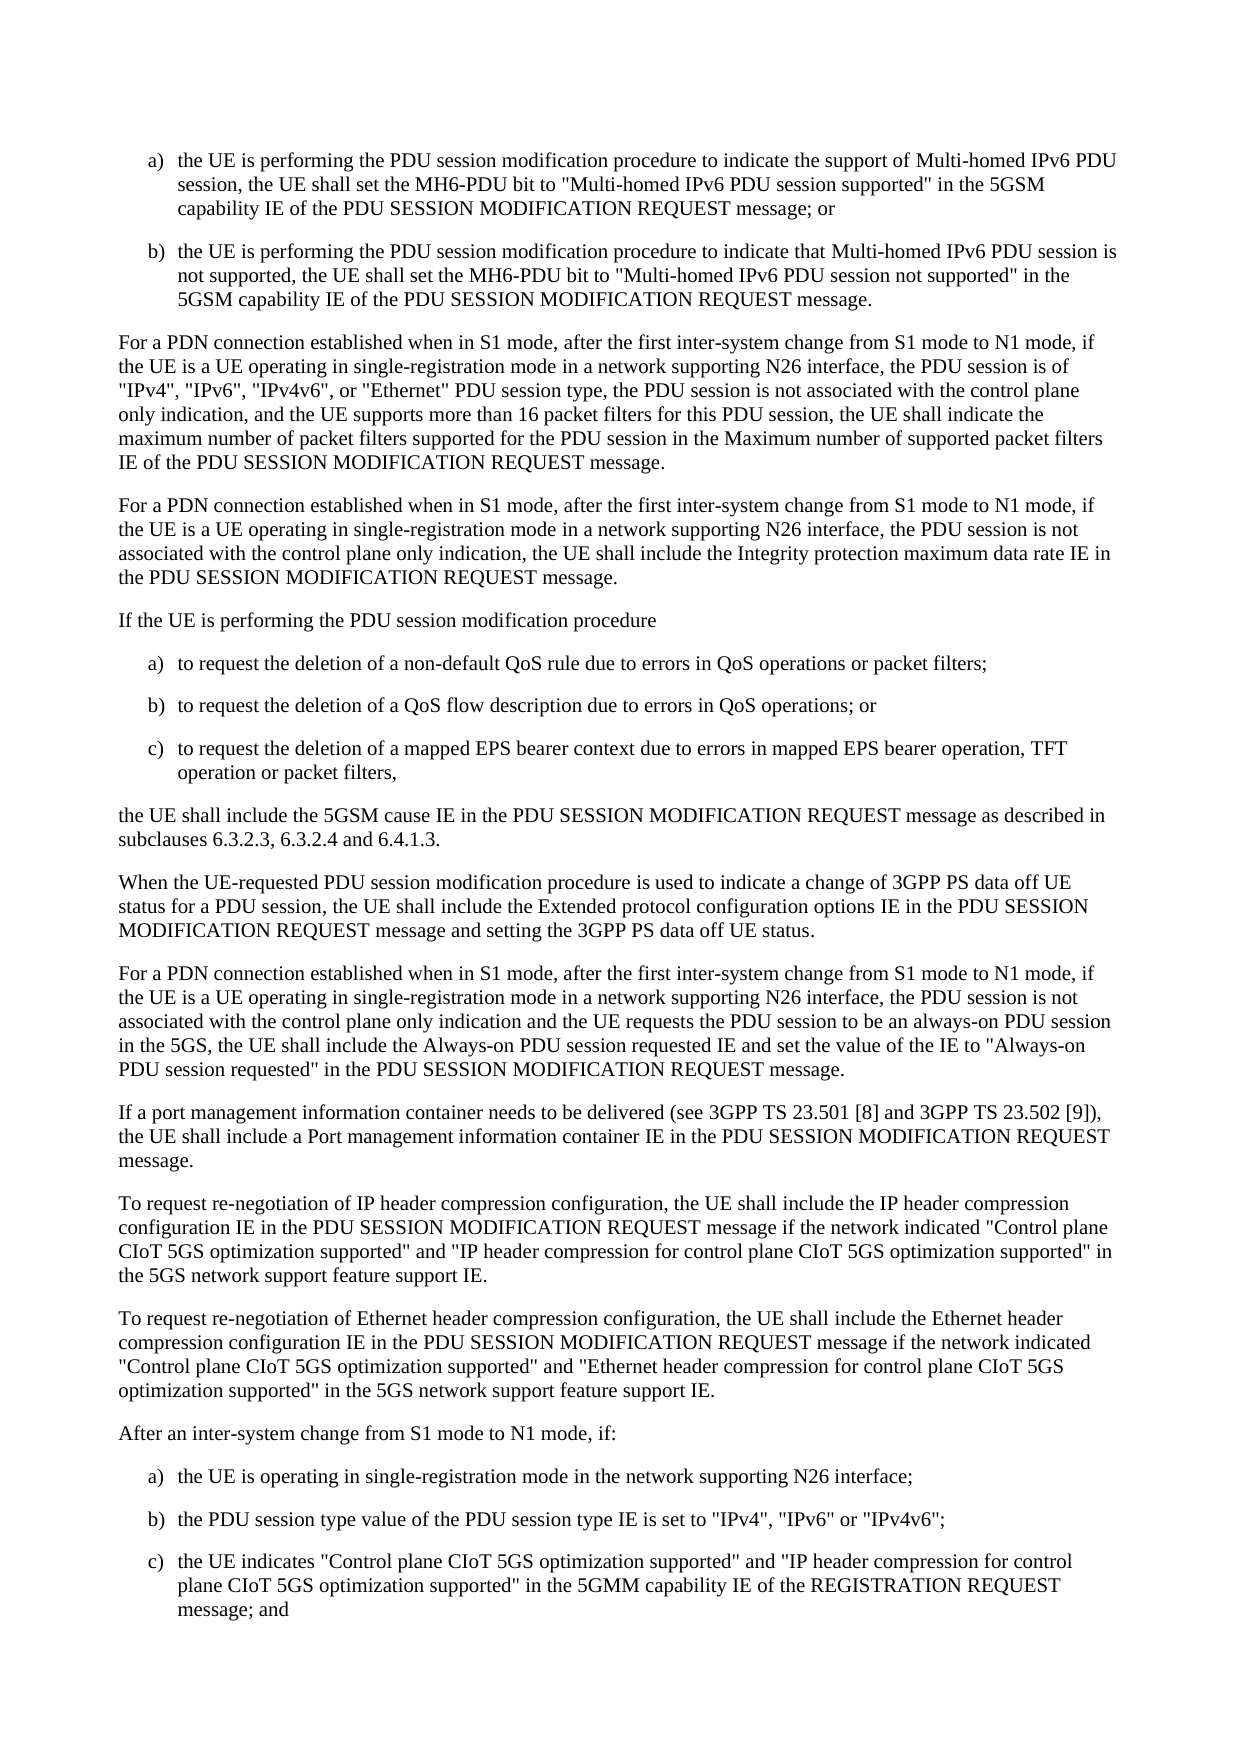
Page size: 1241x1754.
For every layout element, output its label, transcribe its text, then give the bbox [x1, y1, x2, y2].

text To request re-negotiation of Ethernet header compression configuration, the UE shall include the Ethernet header compression configuration IE in the PDU SESSION MODIFICATION REQUEST message if the network indicated "Control plane CIoT 5GS optimization supported" and "Ethernet header compression for control plane CIoT 5GS optimization supported" in the 5GS network support feature support IE. [118, 1306, 1122, 1402]
text b) to request the deletion of a QoS flow description due to errors in QoS operations; or [148, 693, 1122, 717]
text If a port management information container needs to be delivered (see 3GPP TS 23.501 [8] and 3GPP TS 23.502 [9]), the UE shall include a Port management information container IE in the PDU SESSION MODIFICATION REQUEST message. [118, 1100, 1122, 1172]
text For a PDN connection established when in S1 mode, after the first inter-system change from S1 mode to N1 mode, if the UE is a UE operating in single-registration mode in a network supporting N26 interface, the PDU session is not associated with the control plane only indication and the UE requests the PDU session to be an always-on PDU session in the 5GS, the UE shall include the Always-on PDU session requested IE and set the value of the IE to "Always-on PDU session requested" in the PDU SESSION MODIFICATION REQUEST message. [118, 961, 1122, 1081]
text c) to request the deletion of a mapped EPS bearer context due to errors in mapped EPS bearer operation, TFT operation or packet filters, [148, 736, 1122, 784]
text If the UE is performing the PDU session modification procedure [118, 608, 1122, 632]
text To request re-negotiation of IP header compression configuration, the UE shall include the IP header compression configuration IE in the PDU SESSION MODIFICATION REQUEST message if the network indicated "Control plane CIoT 5GS optimization supported" and "IP header compression for control plane CIoT 5GS optimization supported" in the 5GS network support feature support IE. [118, 1191, 1122, 1287]
text For a PDN connection established when in S1 mode, after the first inter-system change from S1 mode to N1 mode, if the UE is a UE operating in single-registration mode in a network supporting N26 interface, the PDU session is not associated with the control plane only indication, the UE shall include the Integrity protection maximum data rate IE in the PDU SESSION MODIFICATION REQUEST message. [118, 493, 1122, 589]
text When the UE-requested PDU session modification procedure is used to indicate a change of 3GPP PS data off UE status for a PDU session, the UE shall include the Extended protocol configuration options IE in the PDU SESSION MODIFICATION REQUEST message and setting the 3GPP PS data off UE status. [118, 870, 1122, 942]
text b) the PDU session type value of the PDU session type IE is set to "IPv4", "IPv6" or "IPv4v6"; [148, 1506, 1122, 1531]
text a) the UE is operating in single-registration mode in the network supporting N26 interface; [148, 1464, 1122, 1488]
text the UE shall include the 5GSM cause IE in the PDU SESSION MODIFICATION REQUEST message as described in subclauses 6.3.2.3, 6.3.2.4 and 6.4.1.3. [118, 803, 1122, 851]
text a) to request the deletion of a non-default QoS rule due to errors in QoS operations or packet filters; [148, 651, 1122, 674]
text a) the UE is performing the PDU session modification procedure to indicate the support of Multi-homed IPv6 PDU session, the UE shall set the MH6-PDU bit to "Multi-homed IPv6 PDU session supported" in the 5GSM capability IE of the PDU SESSION MODIFICATION REQUEST message; or [148, 148, 1122, 220]
text After an inter-system change from S1 mode to N1 mode, if: [118, 1421, 1122, 1445]
text c) the UE indicates "Control plane CIoT 5GS optimization supported" and "IP header compression for control plane CIoT 5GS optimization supported" in the 5GMM capability IE of the REGISTRATION REQUEST message; and [148, 1549, 1122, 1621]
text For a PDN connection established when in S1 mode, after the first inter-system change from S1 mode to N1 mode, if the UE is a UE operating in single-registration mode in a network supporting N26 interface, the PDU session is of "IPv4", "IPv6", "IPv4v6", or "Ethernet" PDU session type, the PDU session is not associated with the control plane only indication, and the UE supports more than 16 packet filters for this PDU session, the UE shall indicate the maximum number of packet filters supported for the PDU session in the Maximum number of supported packet filters IE of the PDU SESSION MODIFICATION REQUEST message. [118, 329, 1122, 474]
text b) the UE is performing the PDU session modification procedure to indicate that Multi-homed IPv6 PDU session is not supported, the UE shall set the MH6-PDU bit to "Multi-homed IPv6 PDU session not supported" in the 5GSM capability IE of the PDU SESSION MODIFICATION REQUEST message. [148, 239, 1122, 311]
